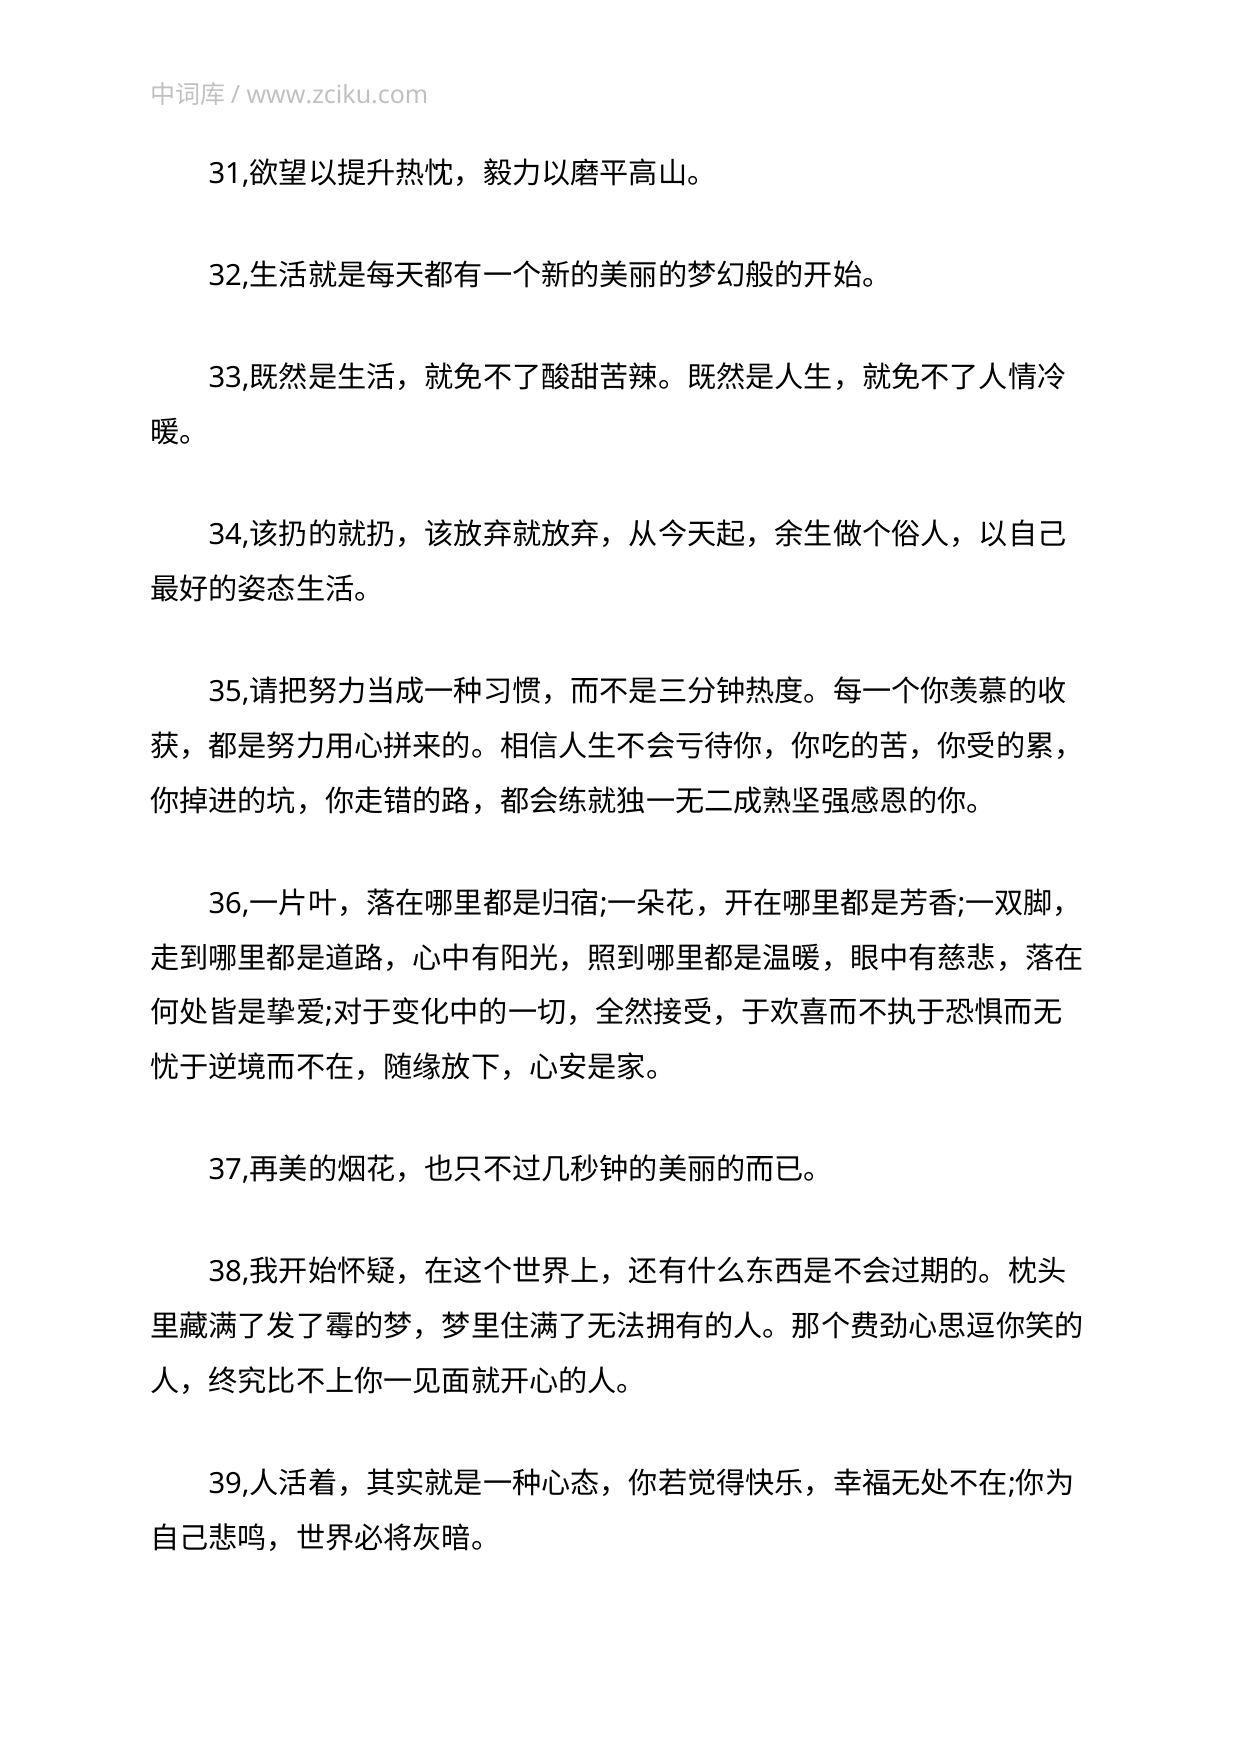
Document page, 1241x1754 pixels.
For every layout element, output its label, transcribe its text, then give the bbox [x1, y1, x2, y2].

text 39,人活着，其实就是一种心态，你若觉得快乐，幸福无处不在;你为自己悲鸣，世界必将灰暗。 [150, 1459, 1090, 1557]
text 37,再美的烟花，也只不过几秒钟的美丽的而已。 [150, 1146, 1090, 1188]
text 35,请把努力当成一种习惯，而不是三分钟热度。每一个你羡慕的收获，都是努力用心拼来的。相信人生不会亏待你，你吃的苦，你受的累，你掉进的坑，你走错的路，都会练就独一无二成熟坚强感恩的你。 [150, 667, 1090, 820]
text 31,欲望以提升热忱，毅力以磨平高山。 [150, 150, 1090, 192]
text 38,我开始怀疑，在这个世界上，还有什么东西是不会过期的。枕头里藏满了发了霉的梦，梦里住满了无法拥有的人。那个费劲心思逗你笑的人，终究比不上你一见面就开心的人。 [150, 1248, 1090, 1400]
text 34,该扔的就扔，该放弃就放弃，从今天起，余生做个俗人，以自己最好的姿态生活。 [150, 511, 1090, 608]
text 32,生活就是每天都有一个新的美丽的梦幻般的开始。 [150, 252, 1090, 294]
text 36,一片叶，落在哪里都是归宿;一朵花，开在哪里都是芳香;一双脚，走到哪里都是道路，心中有阳光，照到哪里都是温暖，眼中有慈悲，落在何处皆是挚爱;对于变化中的一切，全然接受，于欢喜而不执于恐惧而无忧于逆境而不在，随缘放下，心安是家。 [150, 879, 1090, 1086]
text 33,既然是生活，就免不了酸甜苦辣。既然是人生，就免不了人情冷暖。 [150, 354, 1090, 451]
